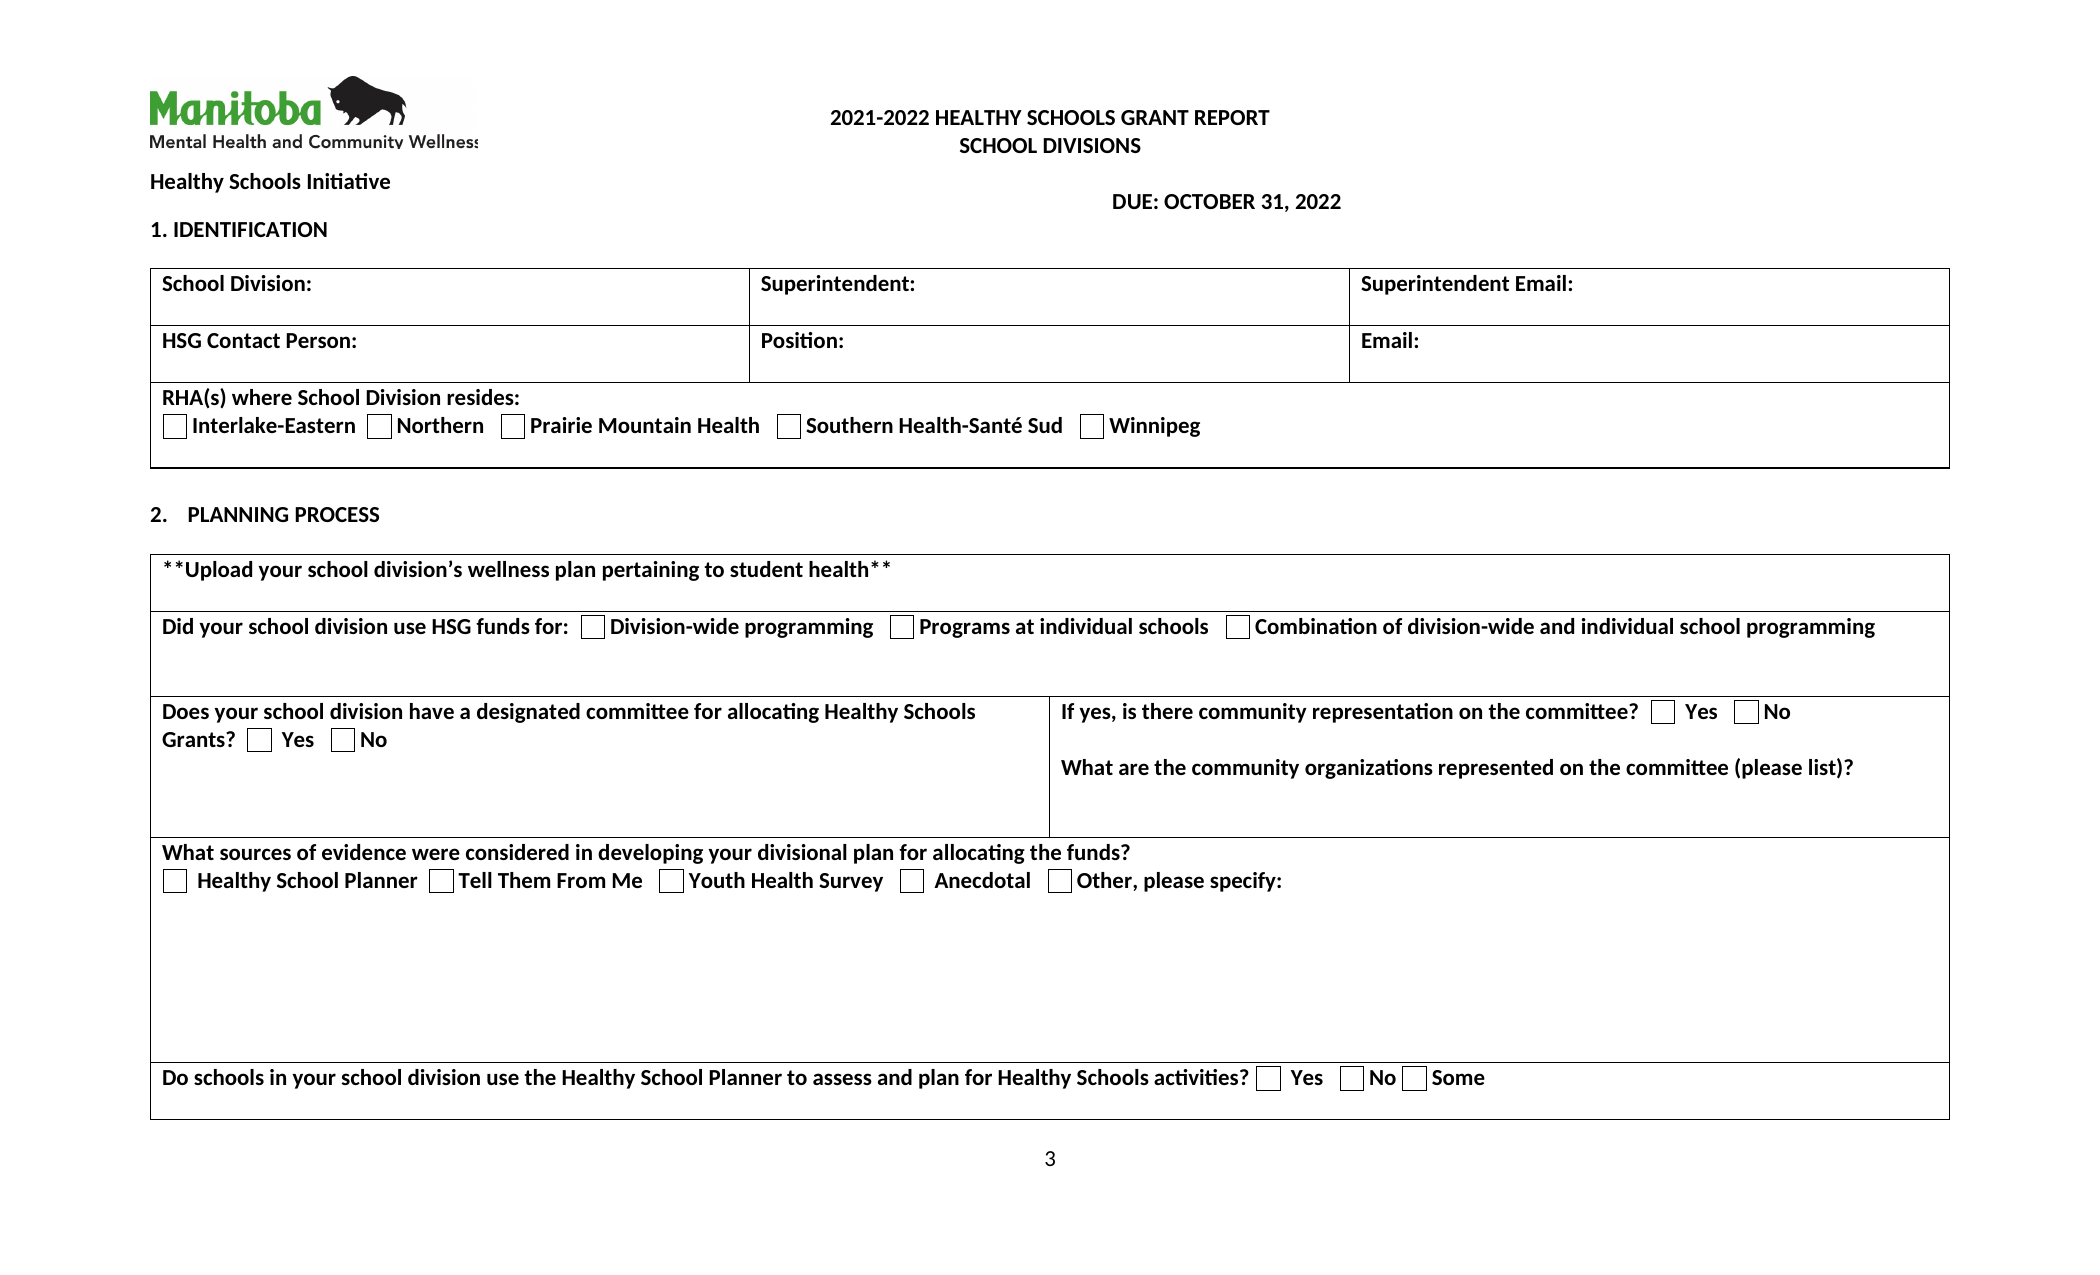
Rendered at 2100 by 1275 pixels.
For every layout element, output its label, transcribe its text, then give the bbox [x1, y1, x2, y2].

table_cell RHA(s) where School Division resides: Interlake-Eastern Northern Prairie Mountain Health Southern Health-Santé Sud Winnipeg [151, 383, 1949, 467]
list PLANNING PROCESS [150, 501, 1950, 529]
table_cell Does your school division have a designated committee for allocating Healthy Schools Grants? Yes No [151, 697, 1049, 837]
text 1. IDENTIFICATION [150, 215, 1950, 243]
table_header School Division: [151, 269, 749, 325]
table_header Superintendent: [750, 269, 1349, 325]
table_cell Position: [750, 326, 1349, 382]
table_header Superintendent Email: [1350, 269, 1949, 325]
table_cell Did your school division use HSG funds for: Division-wide programming Programs at individual schools Combination of division-wide and individual school programming [151, 612, 1949, 696]
table_header **Upload your school division’s wellness plan pertaining to student health** [151, 555, 1949, 611]
table_cell If yes, is there community representation on the committee? Yes No What are the community organizations represented on the committee (please list)? [1050, 697, 1949, 837]
table_cell Email: [1350, 326, 1949, 382]
table_cell HSG Contact Person: [151, 326, 749, 382]
table_cell What sources of evidence were considered in developing your divisional plan for allocating the funds? Healthy School Planner Tell Them From Me Youth Health Survey Anecdotal Other, please specify: [151, 838, 1949, 1062]
picture [150, 76, 478, 149]
